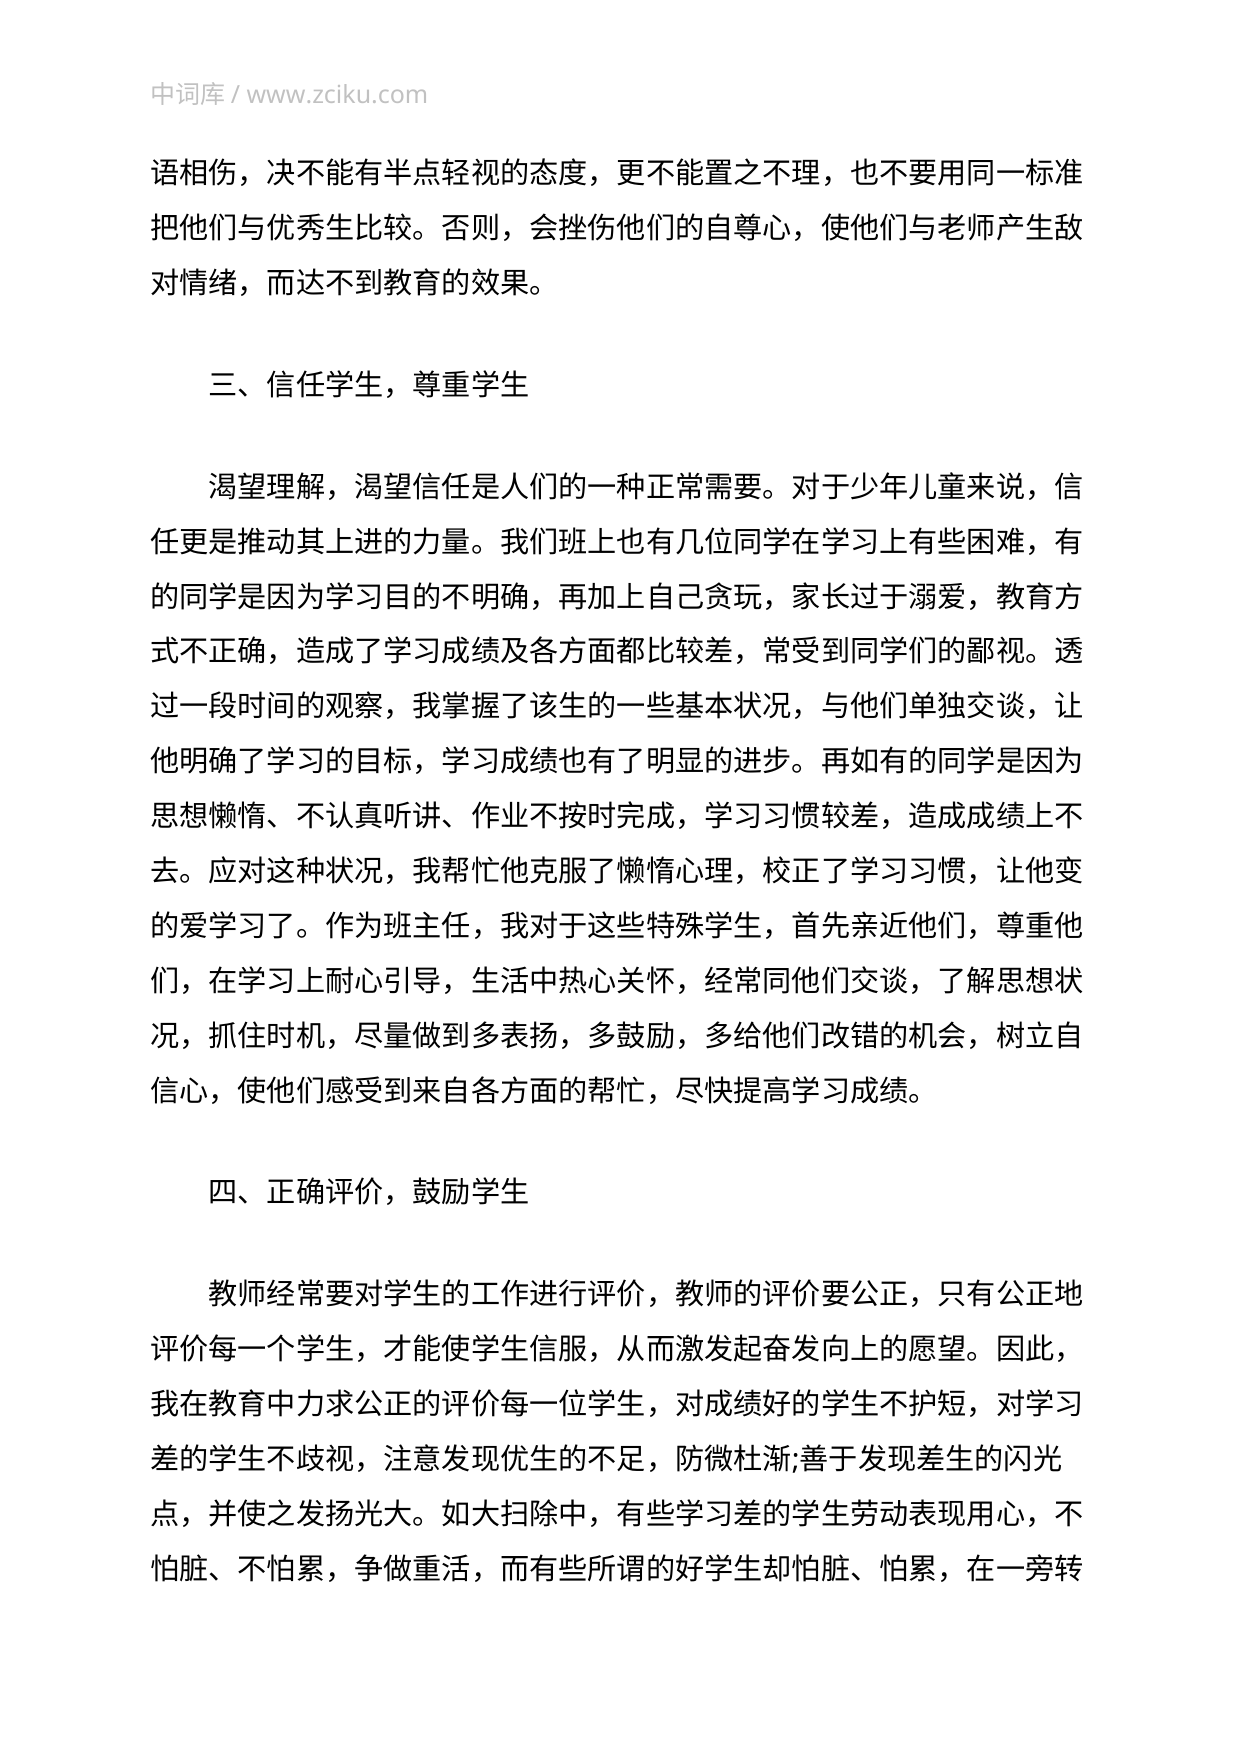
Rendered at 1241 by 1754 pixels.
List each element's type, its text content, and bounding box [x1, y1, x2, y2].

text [150, 150, 1090, 302]
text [150, 1271, 1090, 1588]
text 三、信任学生，尊重学生 [150, 362, 1090, 404]
text 四、正确评价，鼓励学生 [150, 1169, 1090, 1211]
text 渴望理解，渴望信任是人们的一种正常需要。对于少年儿童来说，信任更是推动其上进的力量。我们班上也有几位同学在学习上有些困难，有的同学是因为学习目的不明确，再加上自己贪玩，家长过于溺爱，教育方式不正确，造成了学习成绩及各方面都比较差，常受到同学们的鄙视。透过一段时间的观察，我掌握了该生的一些基本状况，与他们单独交谈，让他明确了学习的目标，学习成绩也有了明显的进步。再如有的同学是因为思想懒惰、不认真听讲、作业不按时完成，学习习惯较差，造成成绩上不去。应对这种状况，我帮忙他克服了懒惰心理，校正了学习习惯，让他变的爱学习了。作为班主任，我对于这些特殊学生，首先亲近他们，尊重他们，在学习上耐心引导，生活中热心关怀，经常同他们交谈，了解思想状况，抓住时机，尽量做到多表扬，多鼓励，多给他们改错的机会，树立自信心，使他们感受到来自各方面的帮忙，尽快提高学习成绩。 [150, 463, 1090, 1109]
